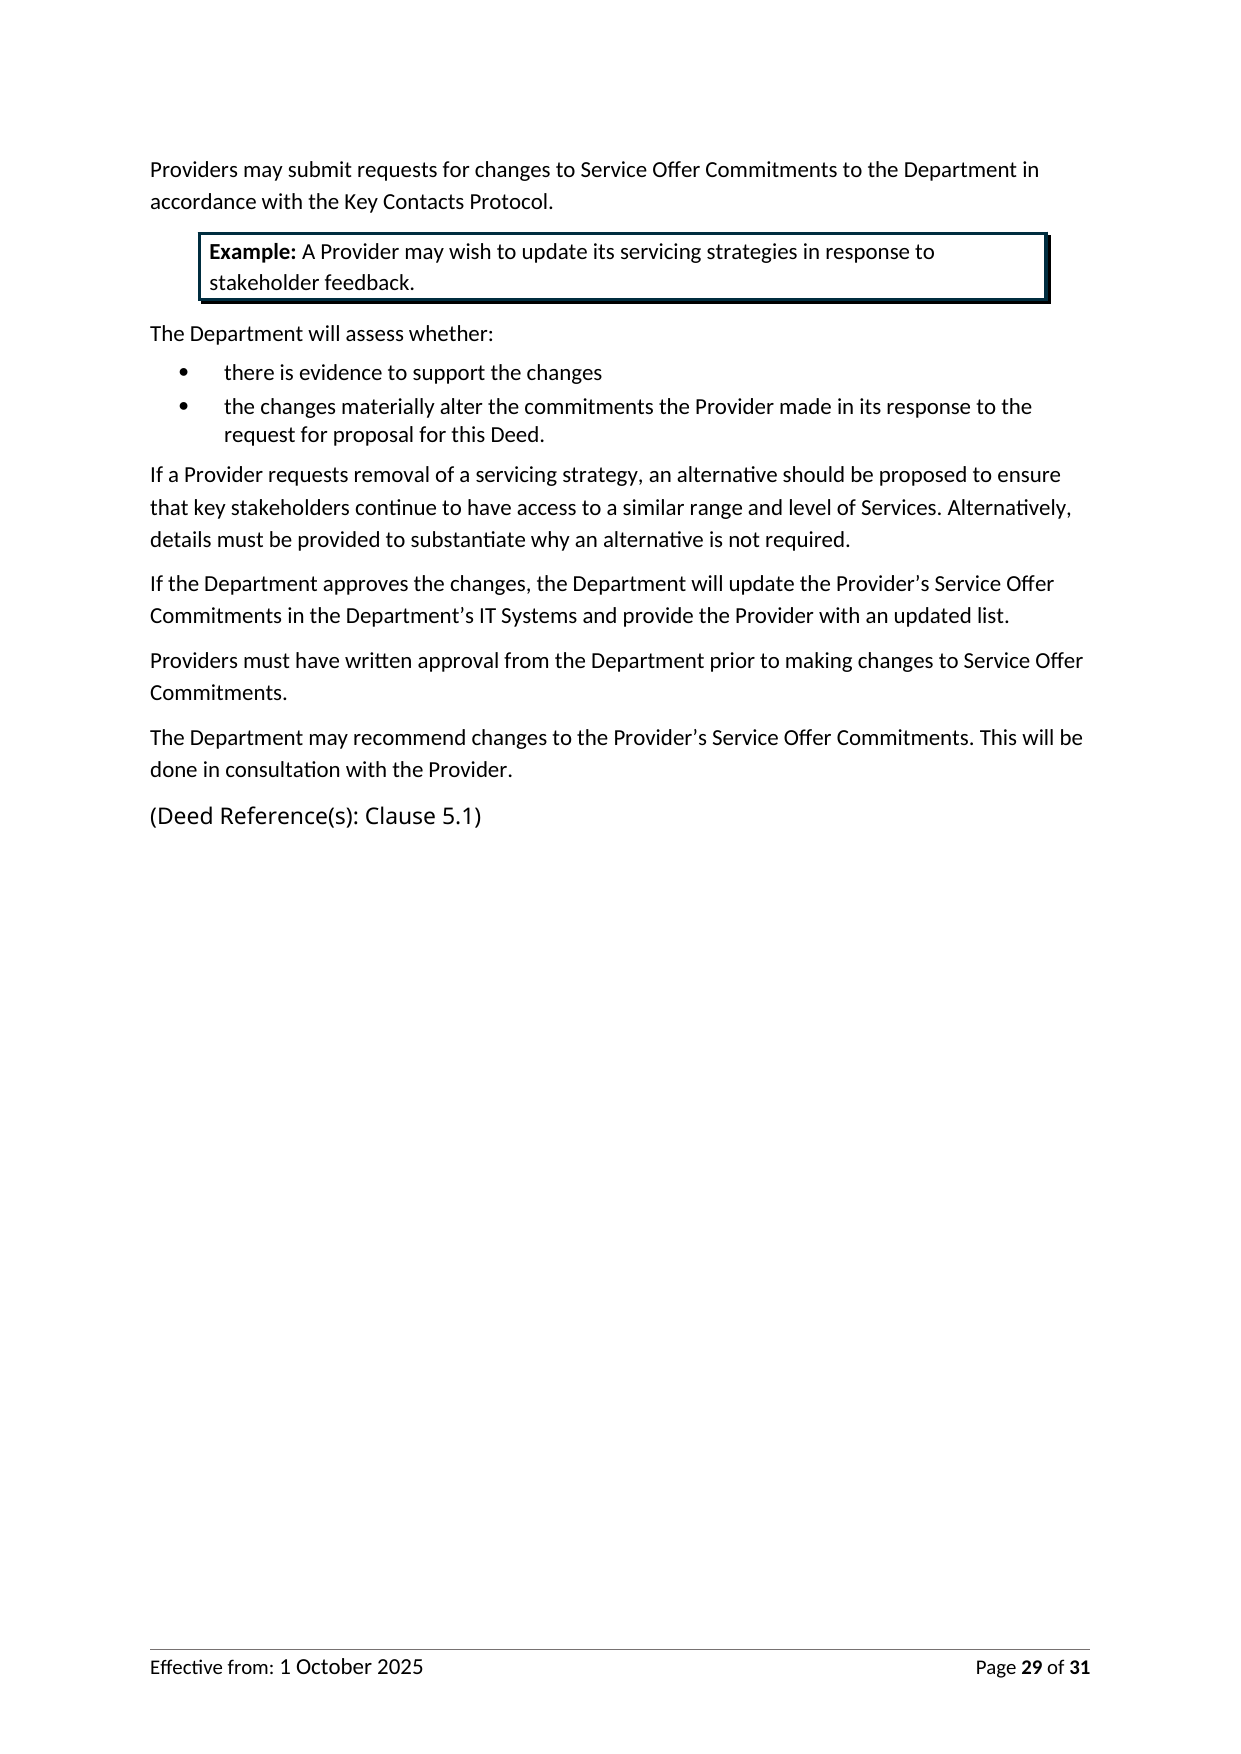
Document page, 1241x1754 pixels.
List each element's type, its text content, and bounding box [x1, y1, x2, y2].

text If the Department approves the changes, the Department will update the Provider’s Service Offer Commitments in the Department’s IT Systems and provide the Provider with an updated list. [150, 569, 1090, 630]
text there is evidence to support the changes [179, 358, 1090, 386]
text Providers must have written approval from the Department prior to making changes to Service Offer Commitments. [150, 646, 1090, 707]
text Example: A Provider may wish to update its servicing strategies in response to stakeholder feedback. [201, 235, 1044, 298]
text (Deed Reference(s): Clause 5.1) [150, 800, 1090, 831]
text If a Provider requests removal of a servicing strategy, an alternative should be proposed to ensure that key stakeholders continue to have access to a similar range and level of Services. Alternatively, details must be provided to substantiate why an alternative is not required. [150, 460, 1090, 553]
text the changes materially alter the commitments the Provider made in its response to the request for proposal for this Deed. [179, 392, 1090, 448]
text Providers may submit requests for changes to Service Offer Commitments to the Department in accordance with the Key Contacts Protocol. [150, 155, 1090, 215]
text The Department will assess whether: [150, 319, 1090, 347]
text The Department may recommend changes to the Provider’s Service Offer Commitments. This will be done in consultation with the Provider. [150, 723, 1090, 783]
